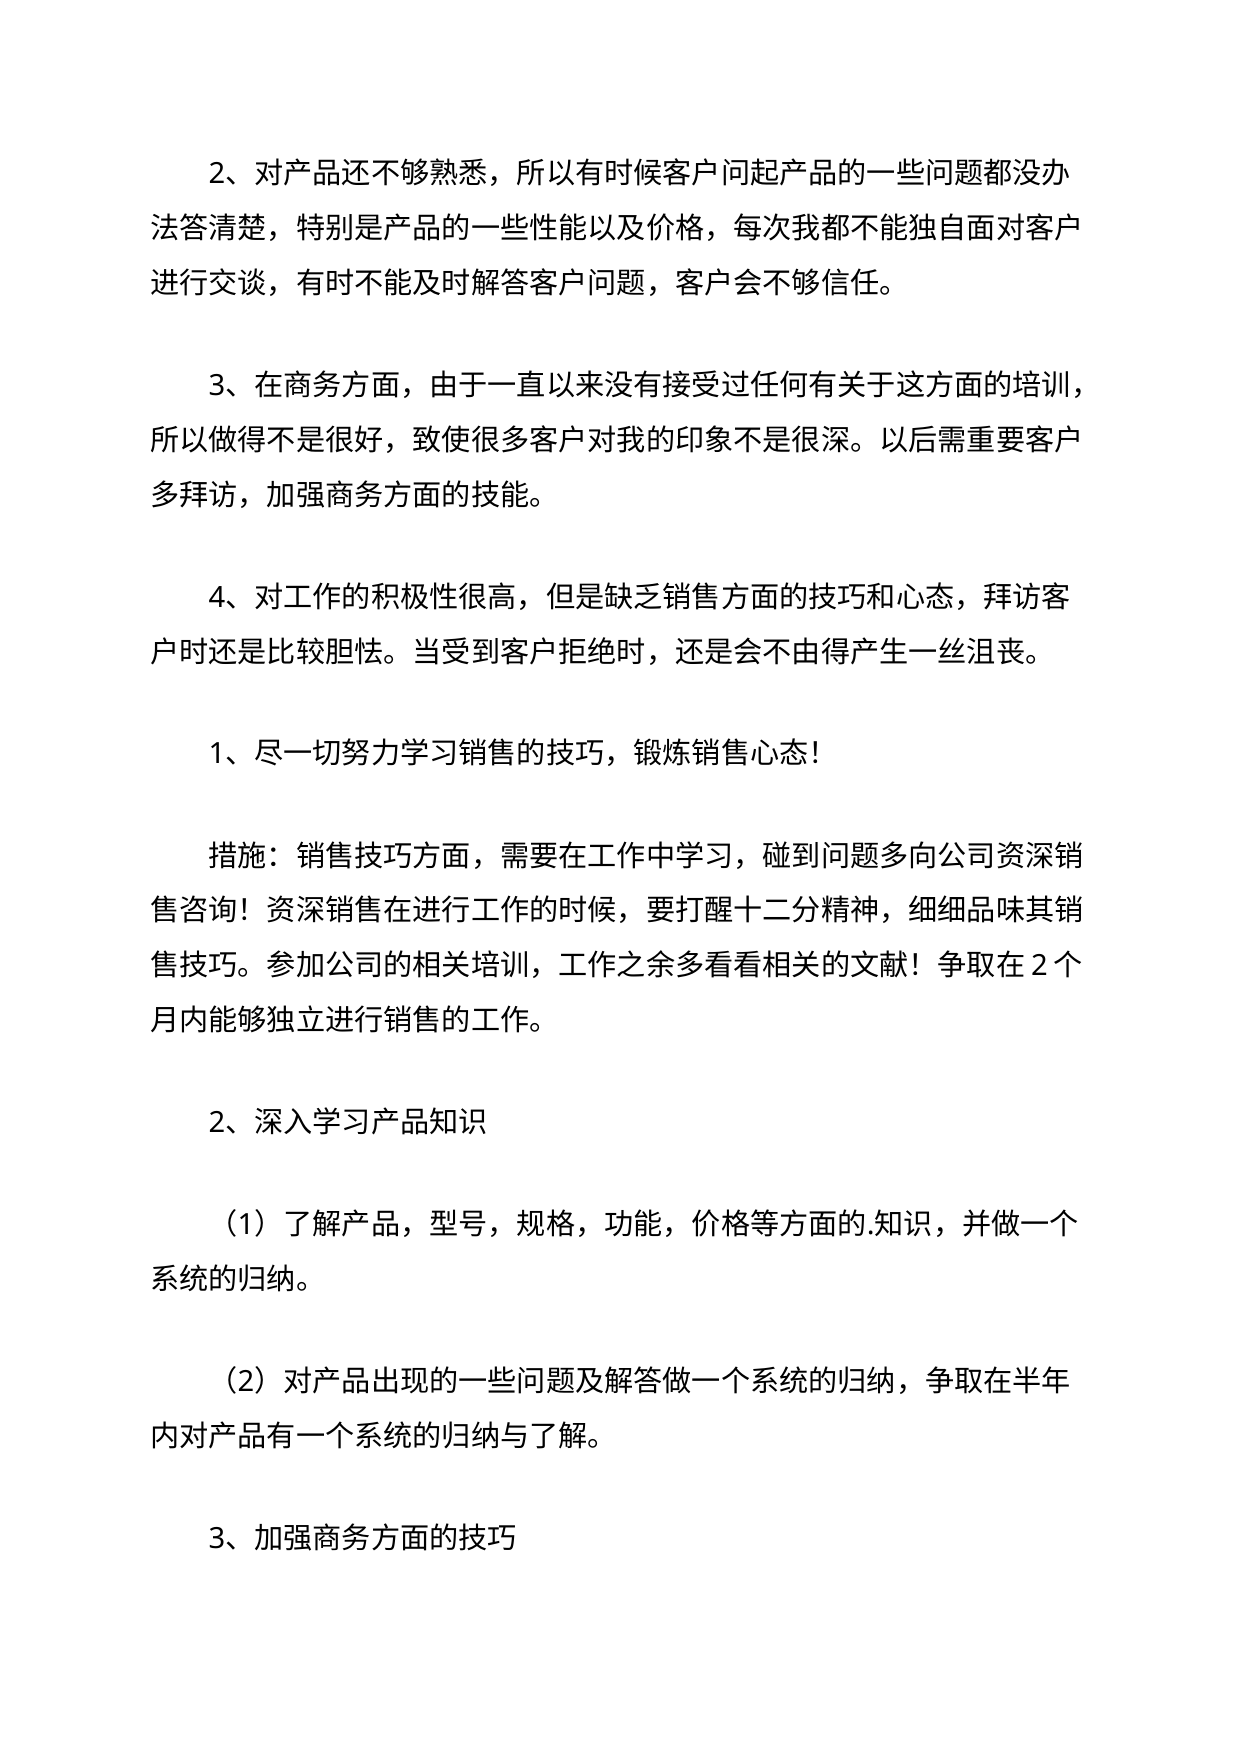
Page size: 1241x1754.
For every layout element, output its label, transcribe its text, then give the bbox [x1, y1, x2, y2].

text （1）了解产品，型号，规格，功能，价格等方面的.知识，并做一个系统的归纳。 [150, 1201, 1090, 1298]
text 措施：销售技巧方面，需要在工作中学习，碰到问题多向公司资深销售咨询！资深销售在进行工作的时候，要打醒十二分精神，细细品味其销售技巧。参加公司的相关培训，工作之余多看看相关的文献！争取在2个月内能够独立进行销售的工作。 [150, 832, 1090, 1039]
text 3、在商务方面，由于一直以来没有接受过任何有关于这方面的培训，所以做得不是很好，致使很多客户对我的印象不是很深。以后需重要客户多拜访，加强商务方面的技能。 [150, 362, 1090, 514]
text （2）对产品出现的一些问题及解答做一个系统的归纳，争取在半年内对产品有一个系统的归纳与了解。 [150, 1357, 1090, 1455]
text 1、尽一切努力学习销售的技巧，锻炼销售心态！ [150, 730, 1090, 772]
text 2、深入学习产品知识 [150, 1099, 1090, 1141]
text 3、加强商务方面的技巧 [150, 1514, 1090, 1557]
text 2、对产品还不够熟悉，所以有时候客户问起产品的一些问题都没办法答清楚，特别是产品的一些性能以及价格，每次我都不能独自面对客户进行交谈，有时不能及时解答客户问题，客户会不够信任。 [150, 150, 1090, 302]
text 4、对工作的积极性很高，但是缺乏销售方面的技巧和心态，拜访客户时还是比较胆怯。当受到客户拒绝时，还是会不由得产生一丝沮丧。 [150, 573, 1090, 671]
